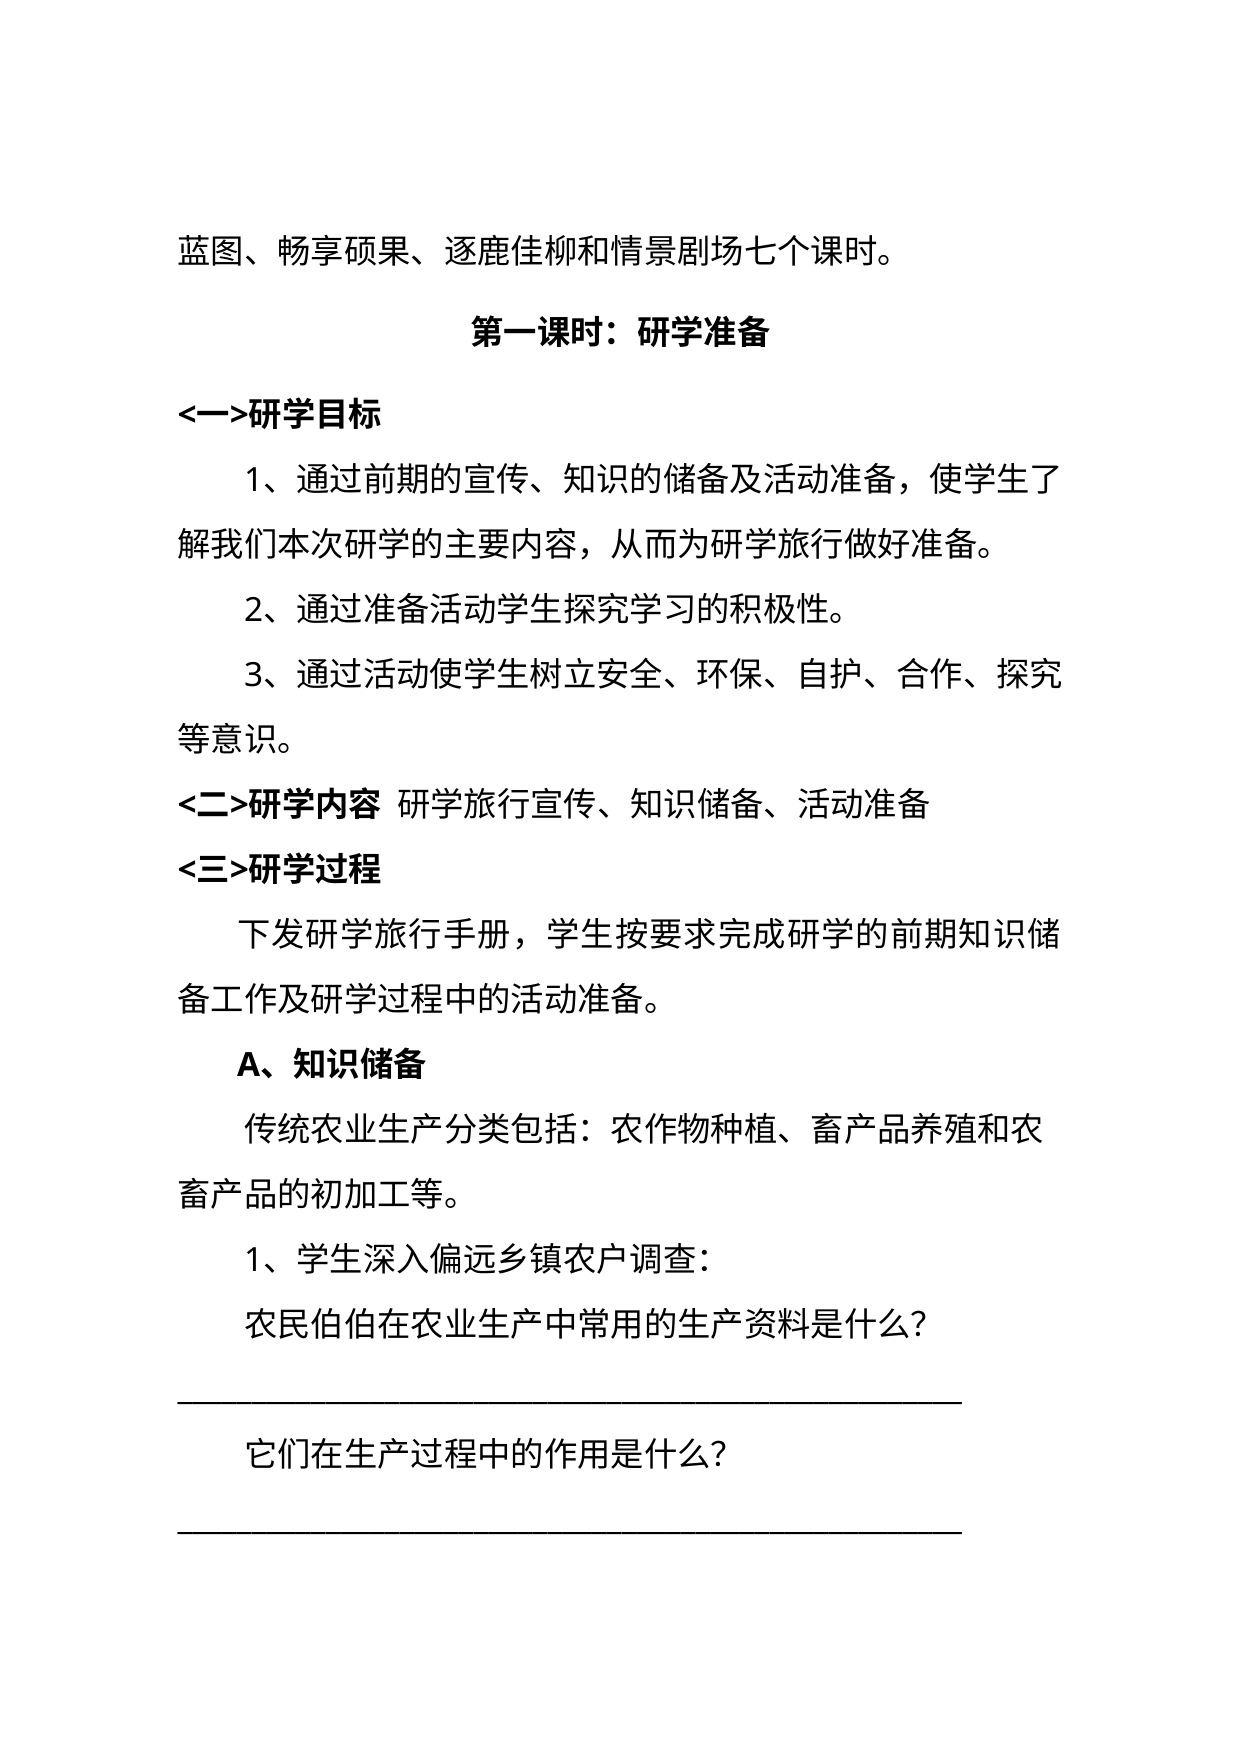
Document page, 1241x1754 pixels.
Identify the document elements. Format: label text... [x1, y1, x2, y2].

text 2、通过准备活动学生探究学习的积极性。 [177, 574, 1063, 639]
text 3、通过活动使学生树立安全、环保、自护、合作、探究等意识。 [177, 639, 1063, 769]
text <一>研学目标 [177, 379, 1063, 444]
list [177, 1484, 1063, 1549]
text 下发研学旅行手册，学生按要求完成研学的前期知识储备工作及研学过程中的活动准备。 [177, 899, 1063, 1029]
list 农民伯伯在农业生产中常用的生产资料是什么？ [177, 1289, 1063, 1354]
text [177, 217, 1063, 282]
text 传统农业生产分类包括：农作物种植、畜产品养殖和农畜产品的初加工等。 [177, 1094, 1063, 1224]
text <三>研学过程 [177, 834, 1063, 899]
text 1、通过前期的宣传、知识的储备及活动准备，使学生了解我们本次研学的主要内容，从而为研学旅行做好准备。 [177, 444, 1063, 574]
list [177, 1354, 1063, 1419]
text A、知识储备 [177, 1029, 1063, 1094]
text <二>研学内容 研学旅行宣传、知识储备、活动准备 [177, 769, 1063, 834]
list 它们在生产过程中的作用是什么？ [177, 1419, 1063, 1484]
text 第一课时：研学准备 [177, 298, 1063, 363]
list 学生深入偏远乡镇农户调查： [177, 1224, 1063, 1289]
